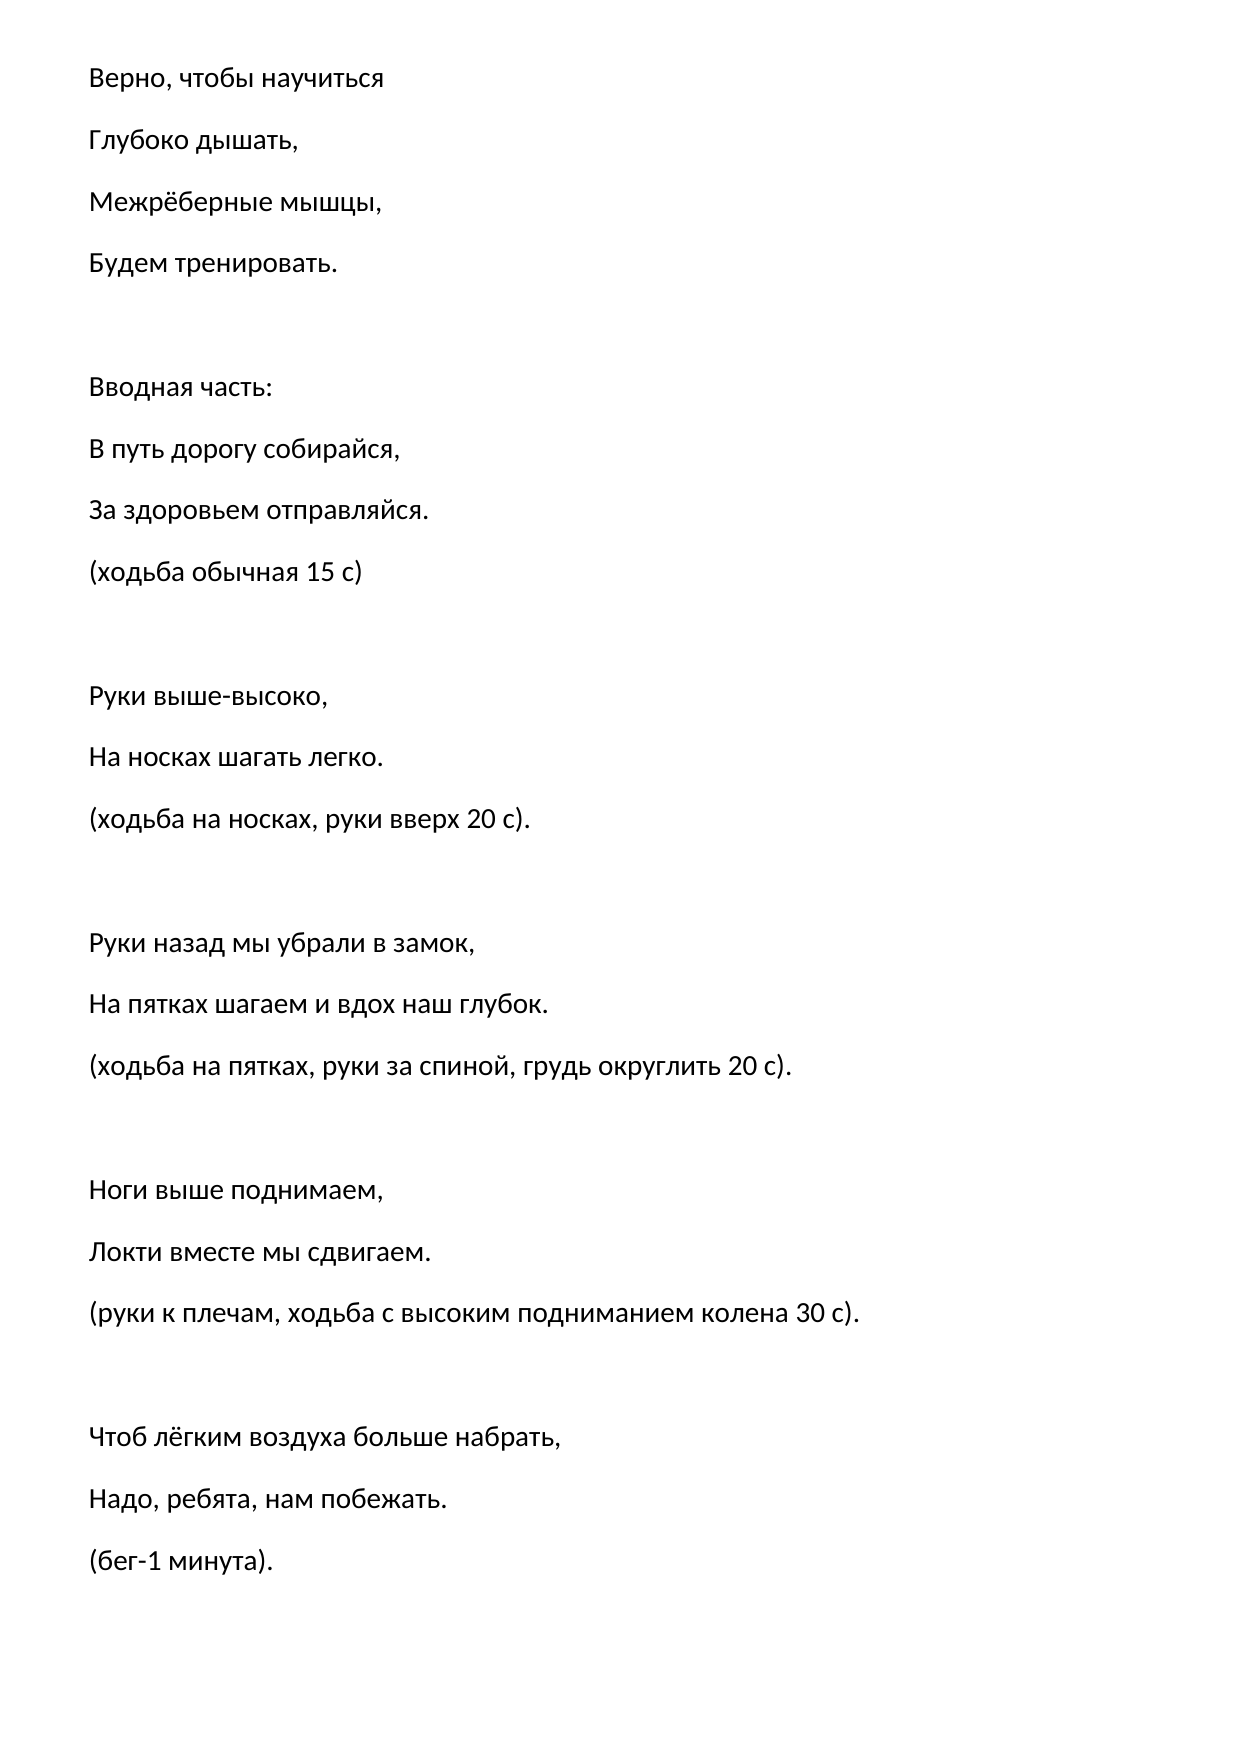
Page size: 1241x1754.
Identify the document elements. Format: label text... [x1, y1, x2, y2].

text На пятках шагаем и вдох наш глубок. [89, 986, 1152, 1021]
text (ходьба на носках, руки вверх 20 с). [89, 800, 1152, 836]
text Руки назад мы убрали в замок, [89, 924, 1152, 959]
text (бег-1 минута). [89, 1542, 1152, 1577]
text Верно, чтобы научиться [89, 59, 1152, 95]
text Надо, ребята, нам побежать. [89, 1480, 1152, 1515]
text (ходьба обычная 15 с) [89, 553, 1152, 589]
text Глубоко дышать, [89, 121, 1152, 156]
text Локти вместе мы сдвигаем. [89, 1233, 1152, 1268]
text Руки выше-высоко, [89, 677, 1152, 712]
text На носках шагать легко. [89, 738, 1152, 774]
text Вводная часть: [89, 368, 1152, 403]
text Будем тренировать. [89, 244, 1152, 280]
text Ноги выше поднимаем, [89, 1171, 1152, 1207]
text Чтоб лёгким воздуха больше набрать, [89, 1418, 1152, 1454]
text В путь дорогу собирайся, [89, 430, 1152, 465]
text За здоровьем отправляйся. [89, 491, 1152, 527]
text (ходьба на пятках, руки за спиной, грудь округлить 20 с). [89, 1047, 1152, 1083]
text Межрёберные мышцы, [89, 183, 1152, 218]
text (руки к плечам, ходьба с высоким подниманием колена 30 с). [89, 1294, 1152, 1330]
